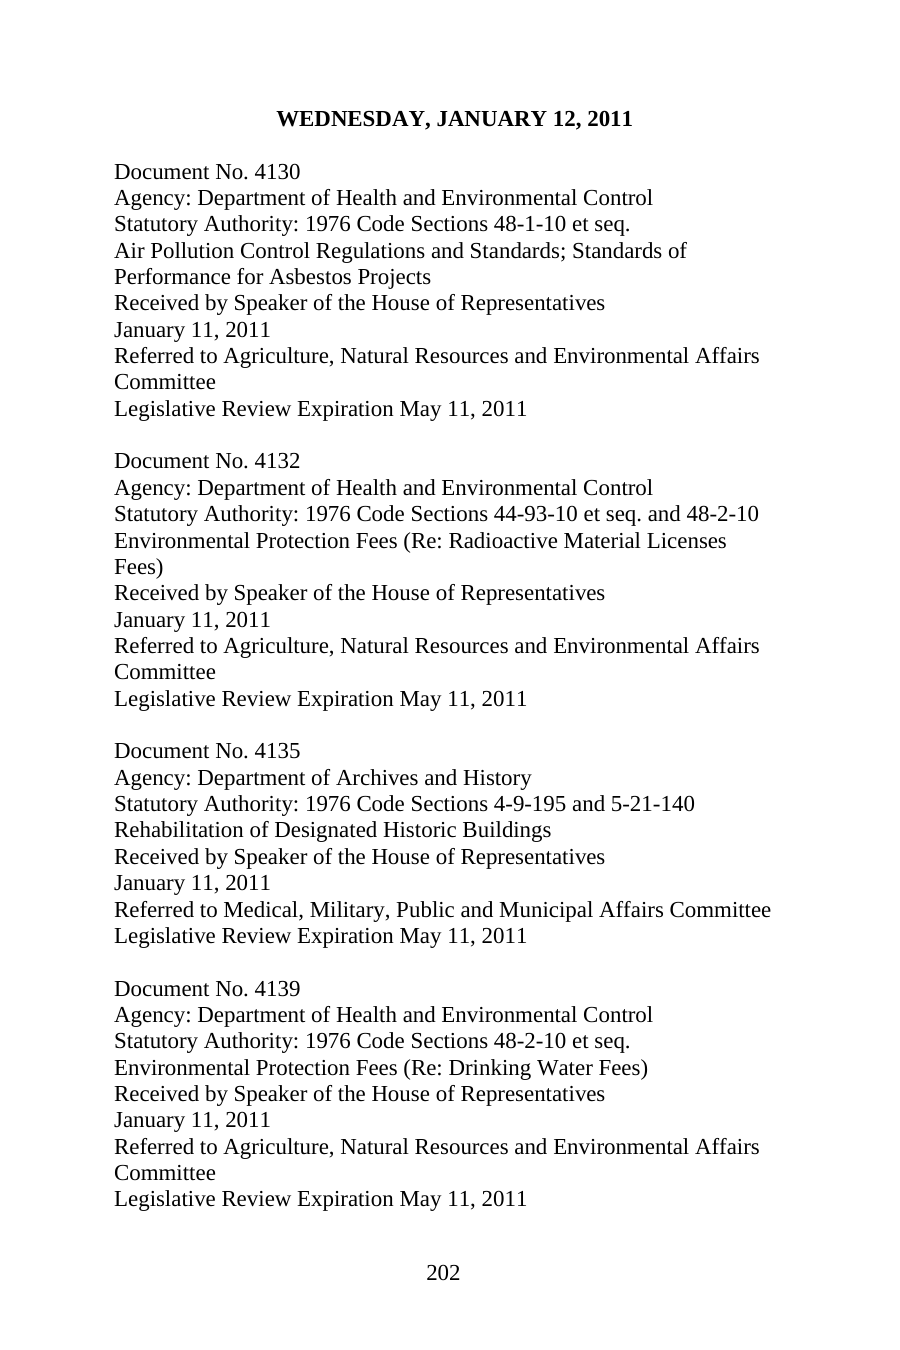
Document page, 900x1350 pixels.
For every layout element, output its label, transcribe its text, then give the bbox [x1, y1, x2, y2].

text Received by Speaker of the House of Representatives [114, 289, 772, 316]
text Referred to Agriculture, Natural Resources and Environmental Affairs Committee [114, 342, 772, 395]
text Document No. 4135 [114, 737, 772, 764]
text Document No. 4132 [114, 448, 772, 474]
text Agency: Department of Health and Environmental Control [114, 184, 772, 210]
text Statutory Authority: 1976 Code Sections 48-2-10 et seq. [114, 1027, 772, 1054]
text Air Pollution Control Regulations and Standards; Standards of Performance for Asbestos Projects [114, 237, 772, 289]
text Agency: Department of Health and Environmental Control [114, 474, 772, 500]
text Rehabilitation of Designated Historic Buildings [114, 817, 772, 843]
text Statutory Authority: 1976 Code Sections 44-93-10 et seq. and 48-2-10 [114, 500, 772, 527]
text Statutory Authority: 1976 Code Sections 48-1-10 et seq. [114, 210, 772, 237]
text Legislative Review Expiration May 11, 2011 [114, 685, 772, 711]
text Environmental Protection Fees (Re: Radioactive Material Licenses Fees) [114, 527, 772, 579]
text Legislative Review Expiration May 11, 2011 [114, 922, 772, 948]
text Document No. 4139 [114, 975, 772, 1001]
text Agency: Department of Health and Environmental Control [114, 1001, 772, 1027]
text Referred to Agriculture, Natural Resources and Environmental Affairs Committee [114, 1133, 772, 1186]
text January 11, 2011 [114, 869, 772, 896]
text January 11, 2011 [114, 1106, 772, 1133]
text Agency: Department of Archives and History [114, 764, 772, 790]
text Received by Speaker of the House of Representatives [114, 1080, 772, 1106]
text Environmental Protection Fees (Re: Drinking Water Fees) [114, 1054, 772, 1080]
text January 11, 2011 [114, 316, 772, 342]
text Legislative Review Expiration May 11, 2011 [114, 395, 772, 421]
text Referred to Medical, Military, Public and Municipal Affairs Committee [114, 896, 772, 922]
text Received by Speaker of the House of Representatives [114, 579, 772, 606]
text Document No. 4130 [114, 158, 772, 184]
text Statutory Authority: 1976 Code Sections 4-9-195 and 5-21-140 [114, 790, 772, 817]
text Referred to Agriculture, Natural Resources and Environmental Affairs Committee [114, 632, 772, 685]
text Received by Speaker of the House of Representatives [114, 843, 772, 869]
text Legislative Review Expiration May 11, 2011 [114, 1186, 772, 1212]
text January 11, 2011 [114, 606, 772, 632]
